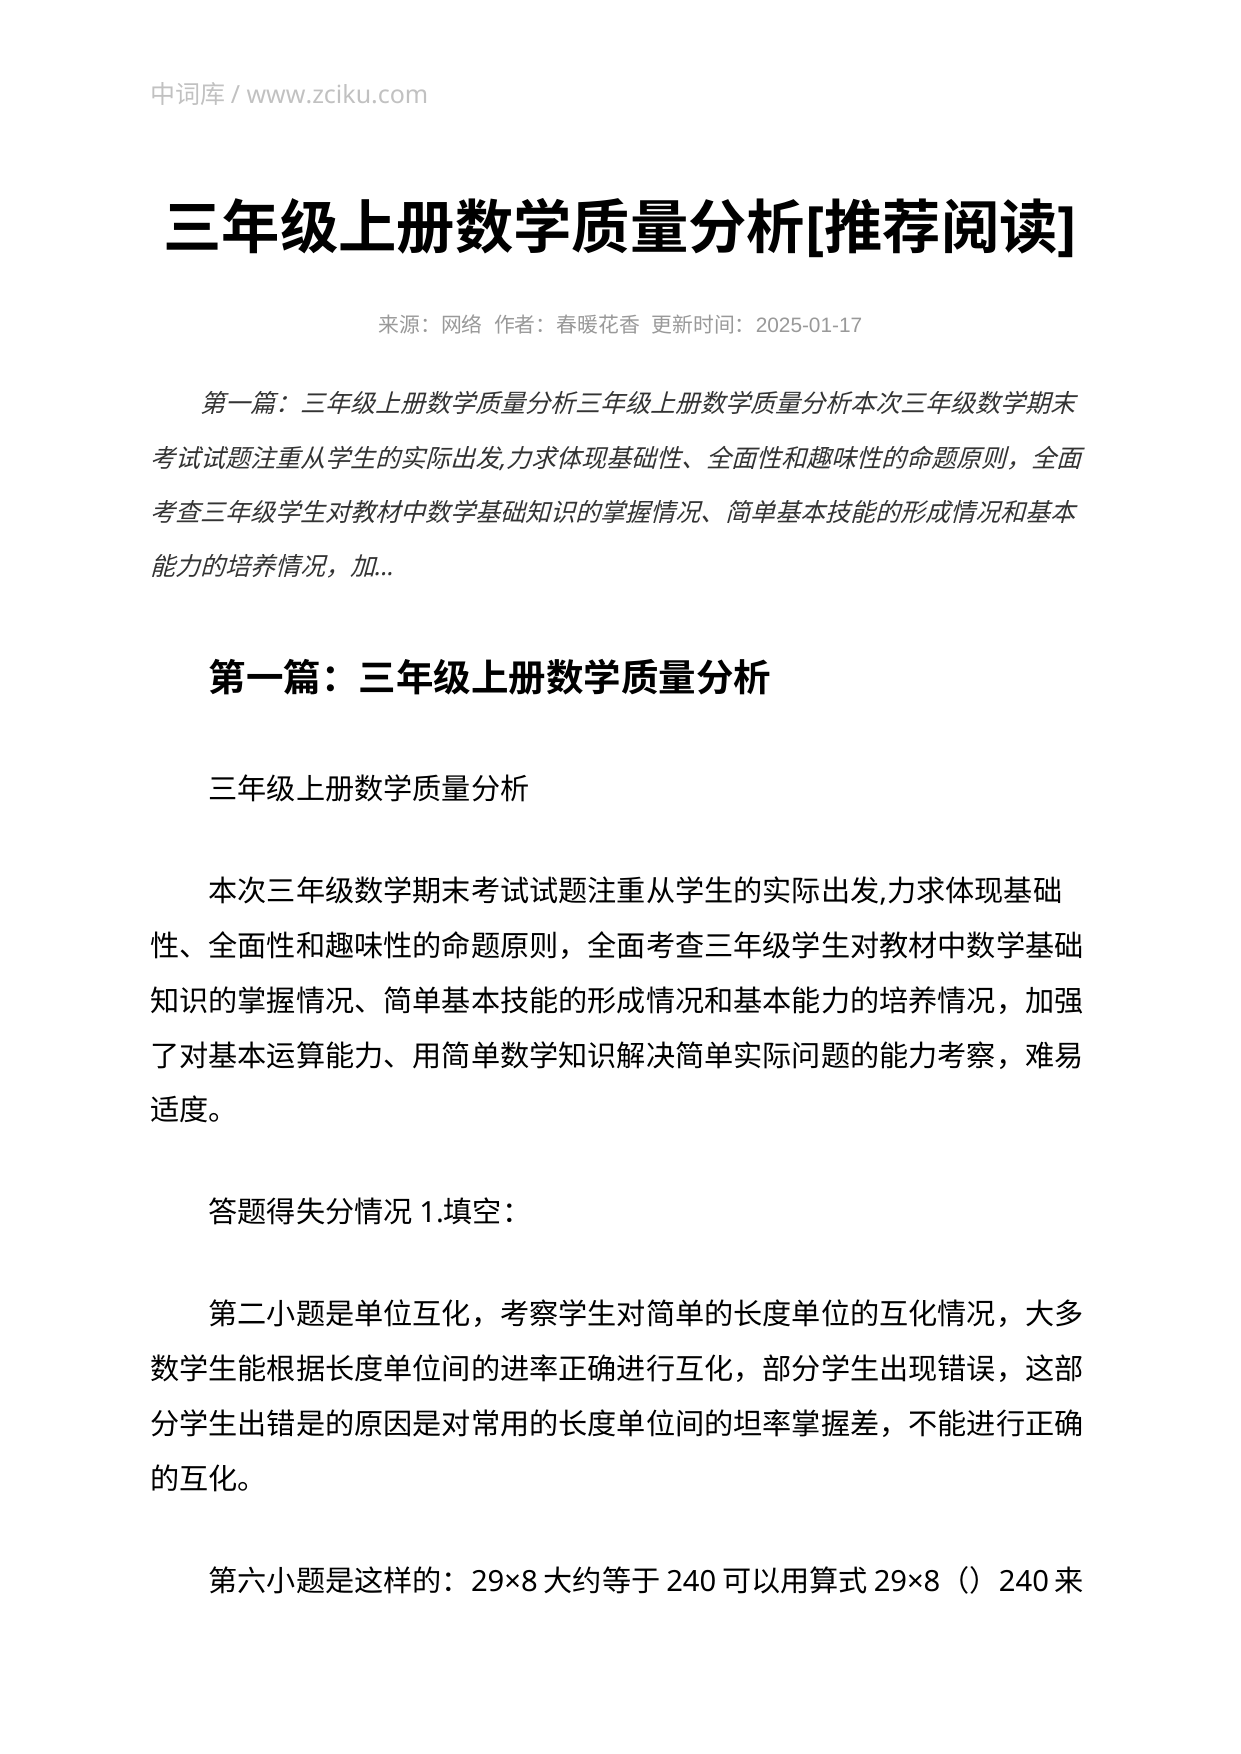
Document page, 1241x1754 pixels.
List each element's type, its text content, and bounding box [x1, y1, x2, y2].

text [150, 1557, 1090, 1599]
text 本次三年级数学期末考试试题注重从学生的实际出发,力求体现基础性、全面性和趣味性的命题原则，全面考查三年级学生对教材中数学基础知识的掌握情况、简单基本技能的形成情况和基本能力的培养情况，加强了对基本运算能力、用简单数学知识解决简单实际问题的能力考察，难易适度。 [150, 867, 1090, 1129]
text 答题得失分情况 1.填空： [150, 1189, 1090, 1231]
subtitle 三年级上册数学质量分析[推荐阅读] [150, 181, 1090, 266]
text 三年级上册数学质量分析 [150, 766, 1090, 808]
text 第一篇：三年级上册数学质量分析 [150, 648, 1090, 702]
text 来源：网络 作者：春暖花香 更新时间：2025-01-17 [150, 313, 1090, 337]
text 第二小题是单位互化，考察学生对简单的长度单位的互化情况，大多数学生能根据长度单位间的进率正确进行互化，部分学生出现错误，这部分学生出错是的原因是对常用的长度单位间的坦率掌握差，不能进行正确的互化。 [150, 1291, 1090, 1498]
text 第一篇：三年级上册数学质量分析三年级上册数学质量分析本次三年级数学期末考试试题注重从学生的实际出发,力求体现基础性、全面性和趣味性的命题原则，全面考查三年级学生对教材中数学基础知识的掌握情况、简单基本技能的形成情况和基本能力的培养情况，加... [150, 384, 1090, 583]
